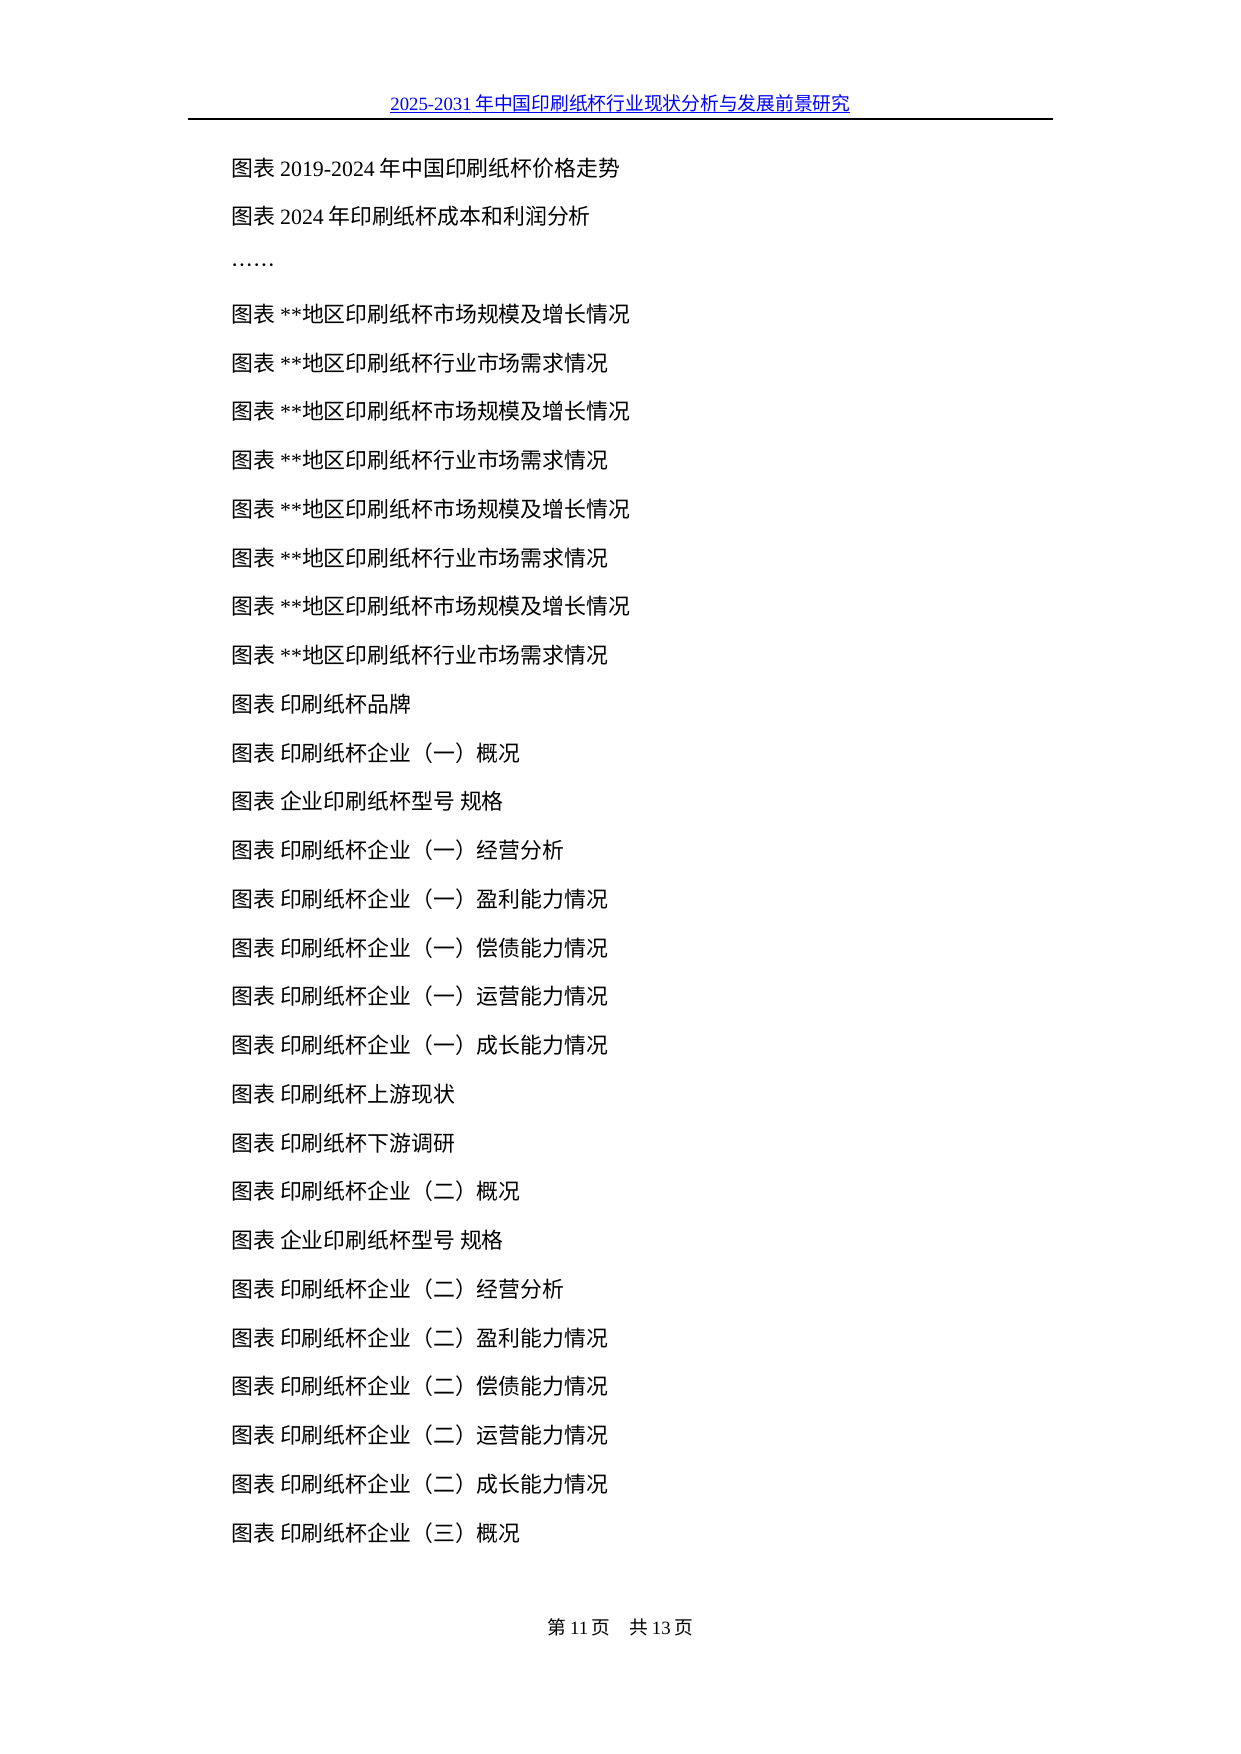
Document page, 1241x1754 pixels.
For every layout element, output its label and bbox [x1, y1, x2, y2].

text [187, 150, 1053, 1548]
